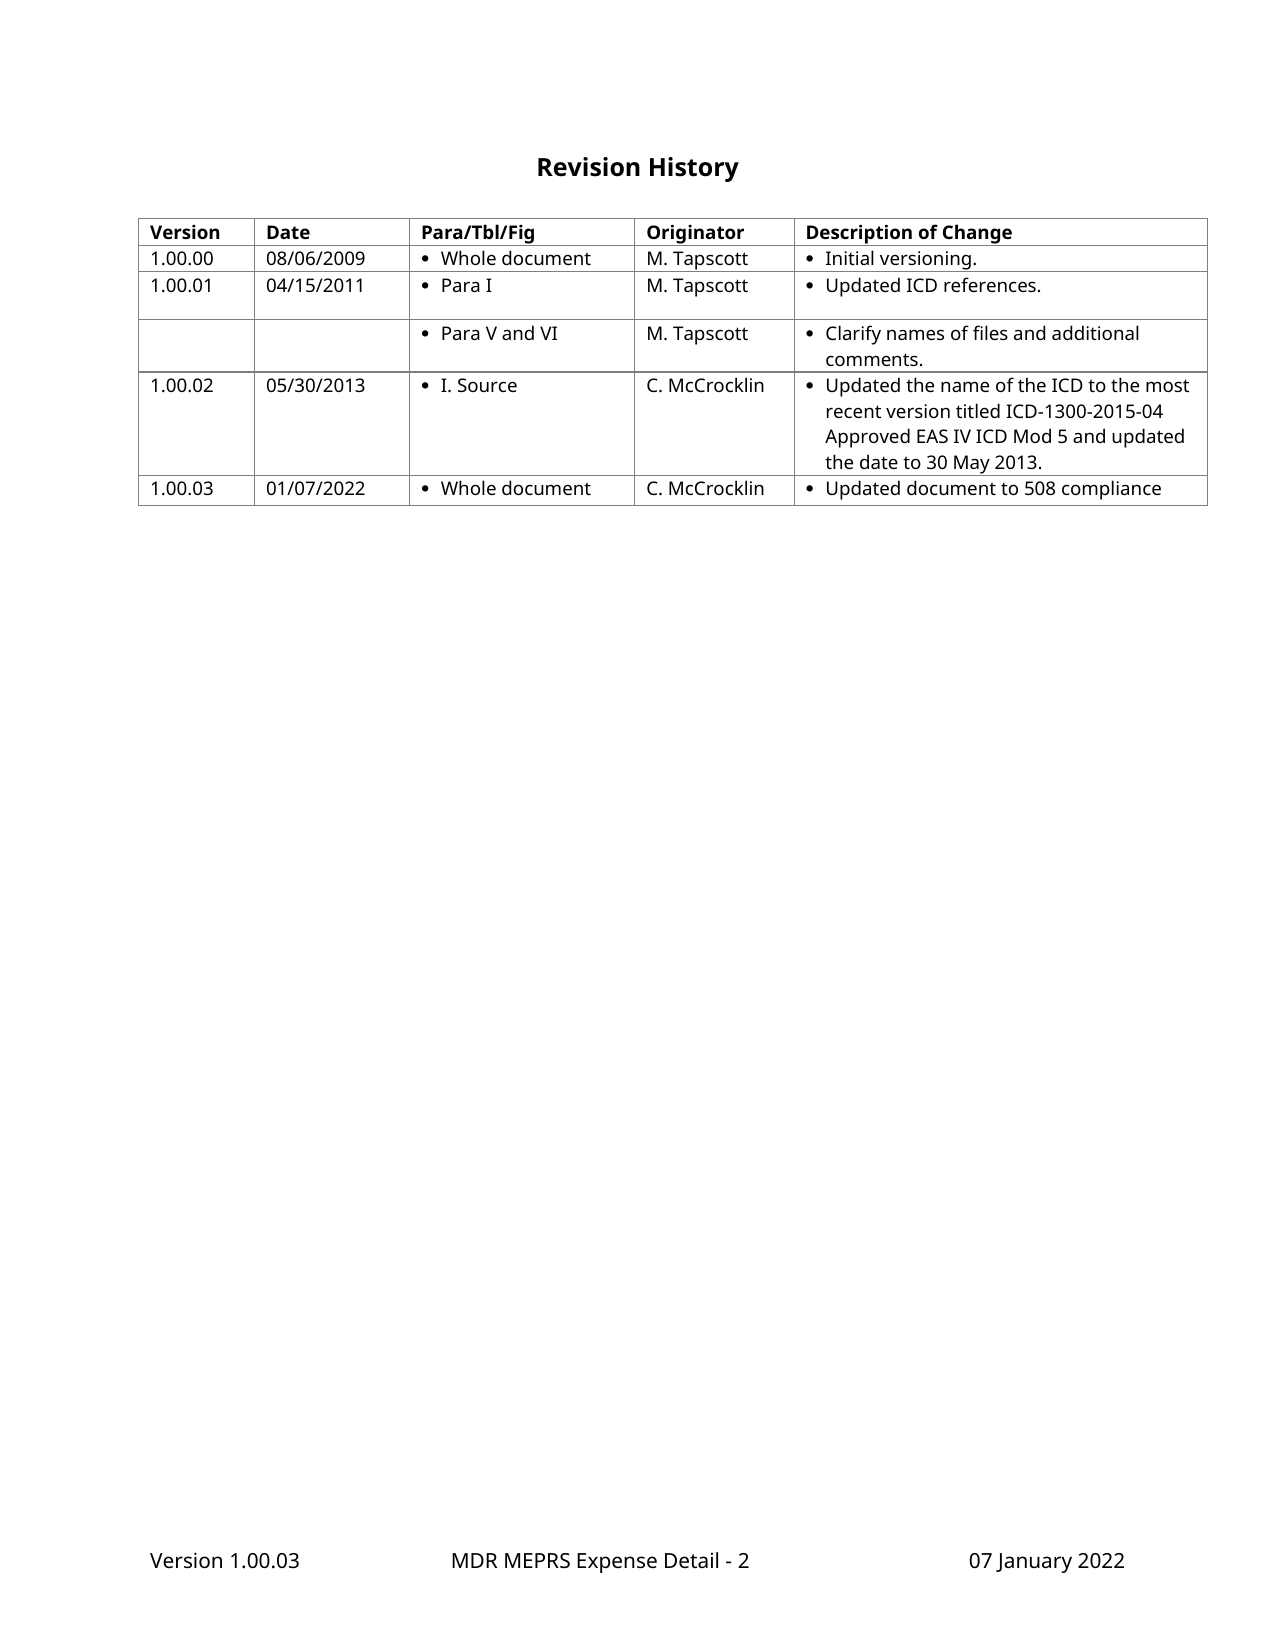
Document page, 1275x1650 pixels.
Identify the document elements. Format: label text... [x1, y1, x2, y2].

table_cell M. Tapscott [635, 246, 794, 271]
table_cell Initial versioning. [795, 246, 1207, 271]
table_cell 1.00.03 [139, 476, 254, 505]
table_cell Para I [410, 272, 634, 319]
table_cell Updated ICD references. [795, 272, 1207, 319]
table_header Date [255, 219, 409, 245]
table_header Para/Tbl/Fig [410, 219, 634, 245]
table_header Version [139, 219, 254, 245]
table_header Description of Change [795, 219, 1207, 245]
table_header Originator [635, 219, 794, 245]
table_cell Whole document [410, 476, 634, 505]
table_cell [255, 320, 409, 371]
table_cell [139, 320, 254, 371]
table_cell 1.00.00 [139, 246, 254, 271]
table_cell 08/06/2009 [255, 246, 409, 271]
table_cell C. McCrocklin [635, 373, 794, 474]
table_cell Updated document to 508 compliance [795, 476, 1207, 505]
table_cell M. Tapscott [635, 272, 794, 319]
table_cell 1.00.02 [139, 373, 254, 474]
table_cell Updated the name of the ICD to the most recent version titled ICD-1300-2015-04 Approved EAS IV ICD Mod 5 and updated the date to 30 May 2013. [795, 373, 1207, 474]
table_cell 04/15/2011 [255, 272, 409, 319]
table_cell Clarify names of files and additional comments. [795, 320, 1207, 371]
table_cell C. McCrocklin [635, 476, 794, 505]
table_cell M. Tapscott [635, 320, 794, 371]
table_cell 05/30/2013 [255, 373, 409, 474]
text Revision History [150, 150, 1125, 184]
table_cell I. Source [410, 373, 634, 474]
table_cell 1.00.01 [139, 272, 254, 319]
table_cell 01/07/2022 [255, 476, 409, 505]
table_cell Whole document [410, 246, 634, 271]
table_cell Para V and VI [410, 320, 634, 371]
